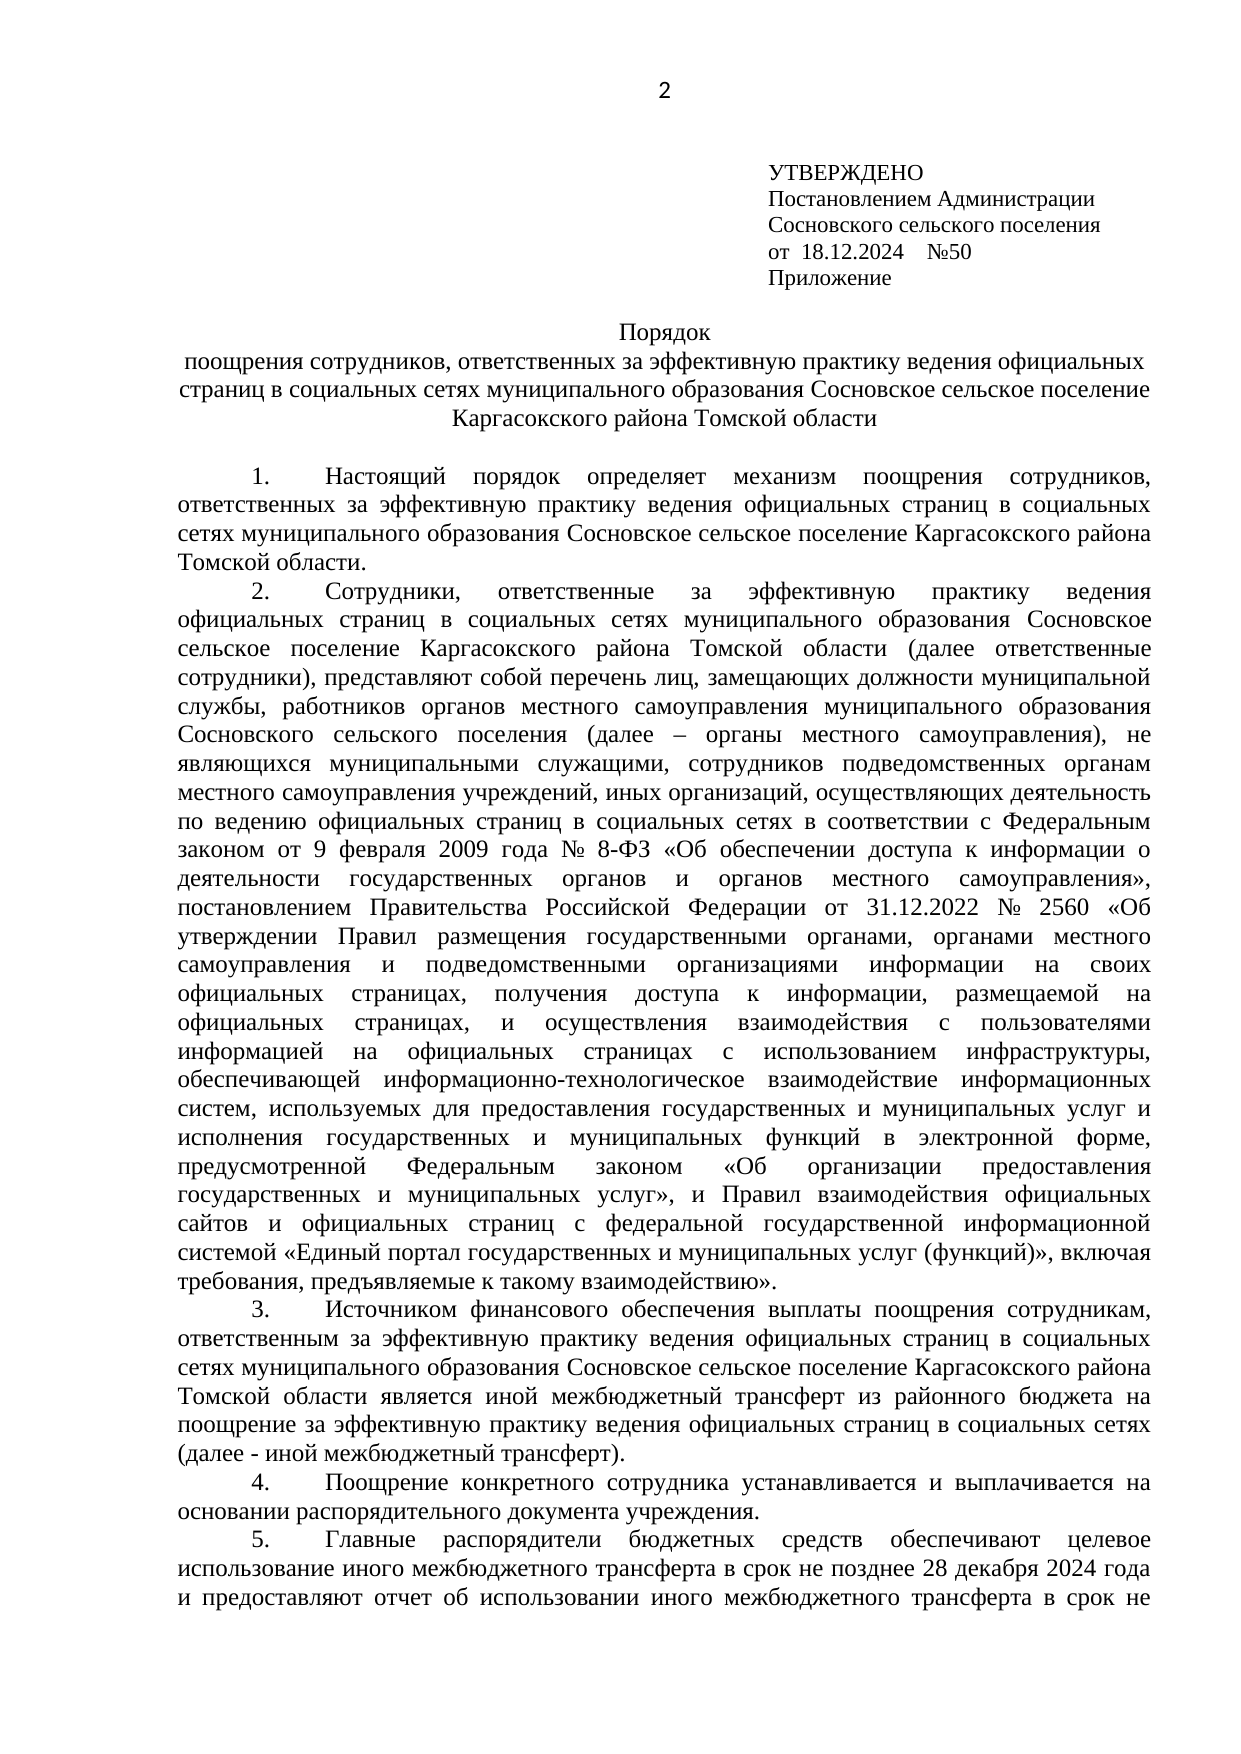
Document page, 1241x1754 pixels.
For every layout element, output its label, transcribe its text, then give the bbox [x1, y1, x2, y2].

list Сотрудники, ответственные за эффективную практику ведения официальных страниц в социальных сетях муниципального образования Сосновское сельское поселение Каргасокского района Томской области (далее ответственные сотрудники), представляют собой перечень лиц, замещающих должности муниципальной службы, работников органов местного самоуправления муниципального образования Сосновского сельского поселения (далее – органы местного самоуправления), не являющихся муниципальными служащими, сотрудников подведомственных органам местного самоуправления учреждений, иных организаций, осуществляющих деятельность по ведению официальных страниц в социальных сетях в соответствии с Федеральным законом от 9 февраля 2009 года № 8-ФЗ «Об обеспечении доступа к информации о деятельности государственных органов и органов местного самоуправления», постановлением Правительства Российской Федерации от 31.12.2022 № 2560 «Об утверждении Правил размещения государственными органами, органами местного самоуправления и подведомственными организациями информации на своих официальных страницах, получения доступа к информации, размещаемой на официальных страницах, и осуществления взаимодействия с пользователями информацией на официальных страницах с использованием инфраструктуры, обеспечивающей информационно-технологическое взаимодействие информационных систем, используемых для предоставления государственных и муниципальных услуг и исполнения государственных и муниципальных функций в электронной форме, предусмотренной Федеральным законом «Об организации предоставления государственных и муниципальных услуг», и Правил взаимодействия официальных сайтов и официальных страниц с федеральной государственной информационной системой «Единый портал государственных и муниципальных услуг (функций)», включая требования, предъявляемые к такому взаимодействию». [177, 576, 1152, 1294]
list Настоящий порядок определяет механизм поощрения сотрудников, ответственных за эффективную практику ведения официальных страниц в социальных сетях муниципального образования Сосновское сельское поселение Каргасокского района Томской области. [177, 461, 1152, 576]
text поощрения сотрудников, ответственных за эффективную практику ведения официальных страниц в социальных сетях муниципального образования Сосновское сельское поселение Каргасокского района Томской области [177, 346, 1152, 432]
list Поощрение конкретного сотрудника устанавливается и выплачивается на основании распорядительного документа учреждения. [177, 1467, 1152, 1524]
text Сосновского сельского поселения [177, 212, 1152, 238]
text от 18.12.2024 №50 [177, 238, 1152, 264]
text УТВЕРЖДЕНО [177, 159, 1152, 185]
text Приложение [177, 264, 1152, 291]
text Постановлением Администрации [177, 185, 1152, 212]
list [177, 1524, 1152, 1611]
text 3. Источником финансового обеспечения выплаты поощрения сотрудникам, ответственным за эффективную практику ведения официальных страниц в социальных сетях муниципального образования Сосновское сельское поселение Каргасокского района Томской области является иной межбюджетный трансферт из районного бюджета на поощрение за эффективную практику ведения официальных страниц в социальных сетях (далее - иной межбюджетный трансферт). [177, 1294, 1152, 1467]
text Порядок [177, 317, 1152, 346]
